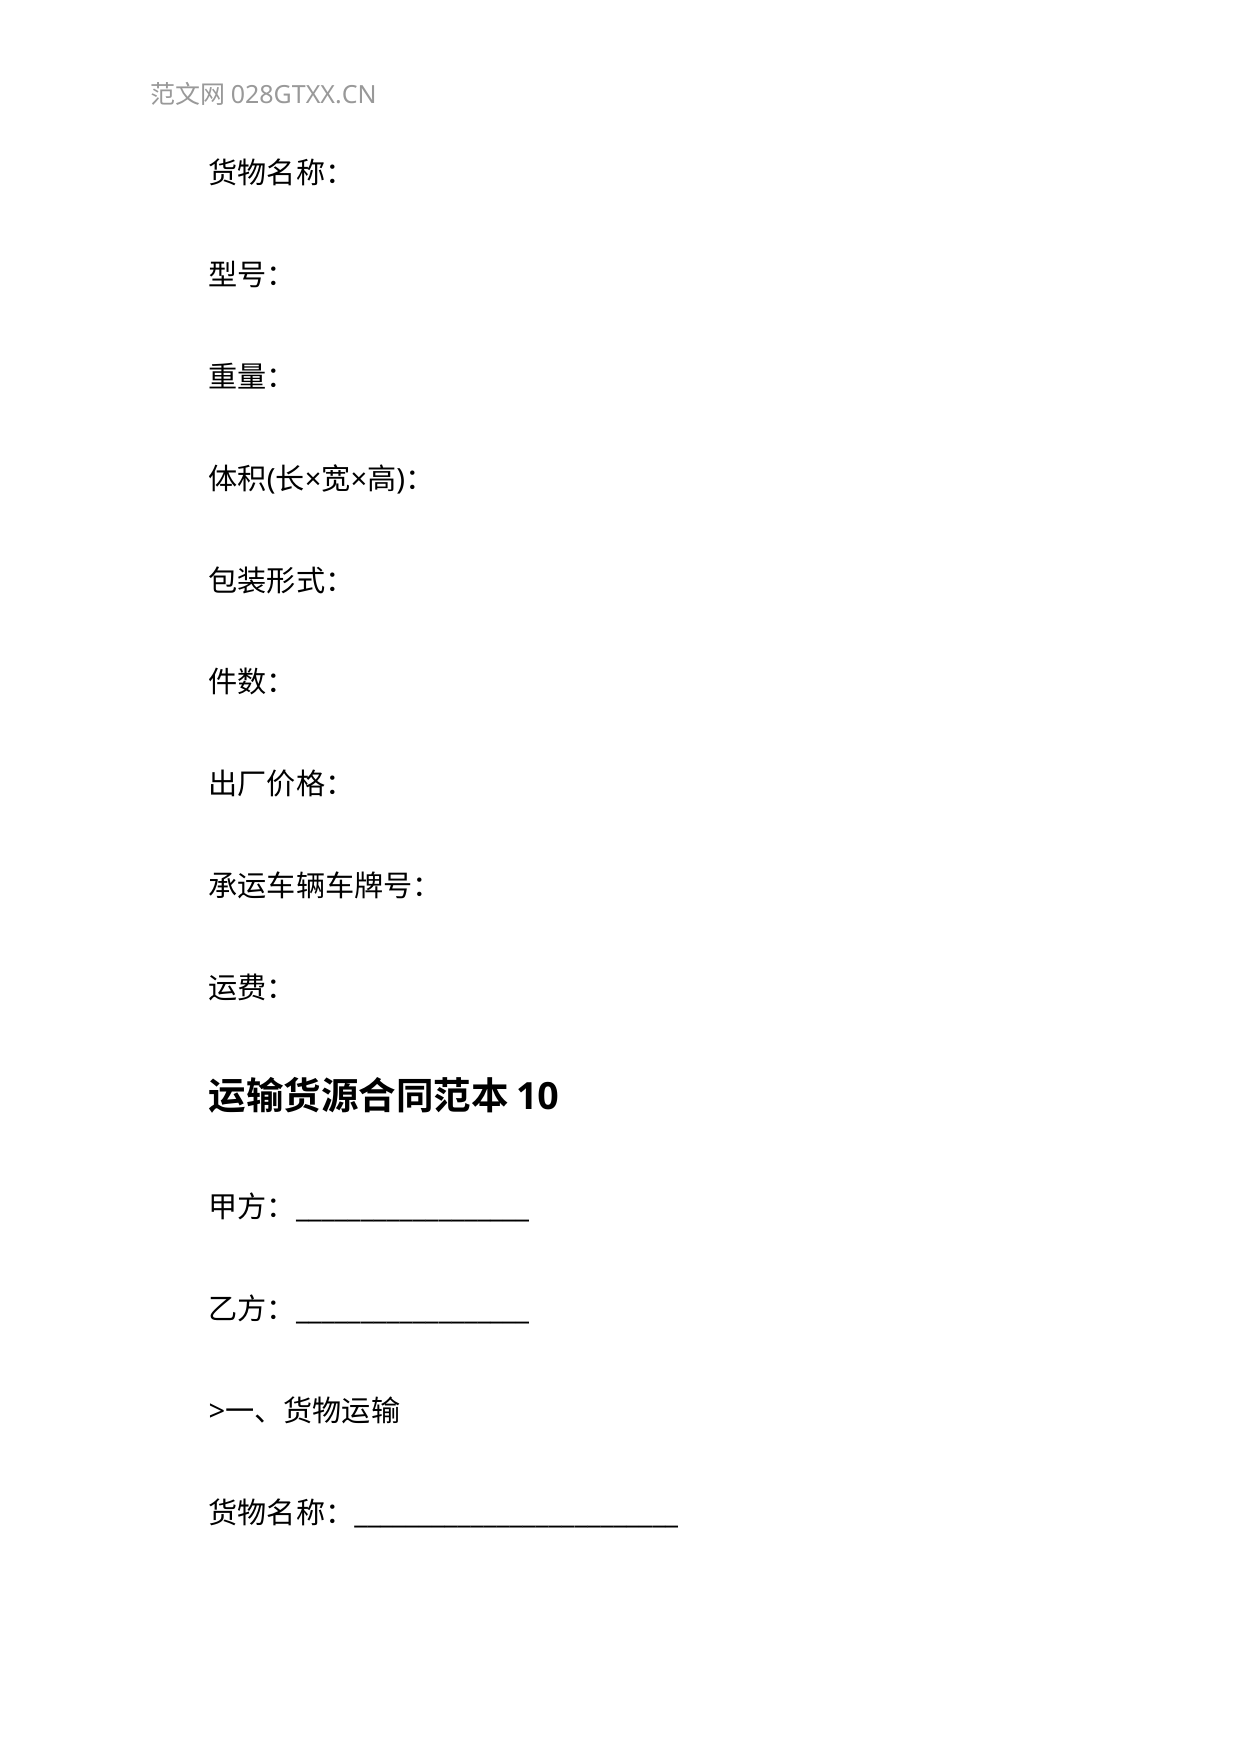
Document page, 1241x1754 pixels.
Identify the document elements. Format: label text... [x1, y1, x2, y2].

text 乙方：__________________ [150, 1286, 1090, 1328]
text 件数： [150, 659, 1090, 701]
text 货物名称： [150, 150, 1090, 192]
text 承运车辆车牌号： [150, 863, 1090, 905]
text 甲方：__________________ [150, 1184, 1090, 1226]
text 重量： [150, 353, 1090, 396]
text >一、货物运输 [150, 1388, 1090, 1430]
text 出厂价格： [150, 761, 1090, 803]
text 型号： [150, 252, 1090, 294]
text 货物名称：_________________________ [150, 1490, 1090, 1532]
text 包装形式： [150, 557, 1090, 599]
text 运输货源合同范本10 [150, 1066, 1090, 1121]
text 运费： [150, 964, 1090, 1007]
text 体积(长×宽×高)： [150, 455, 1090, 498]
